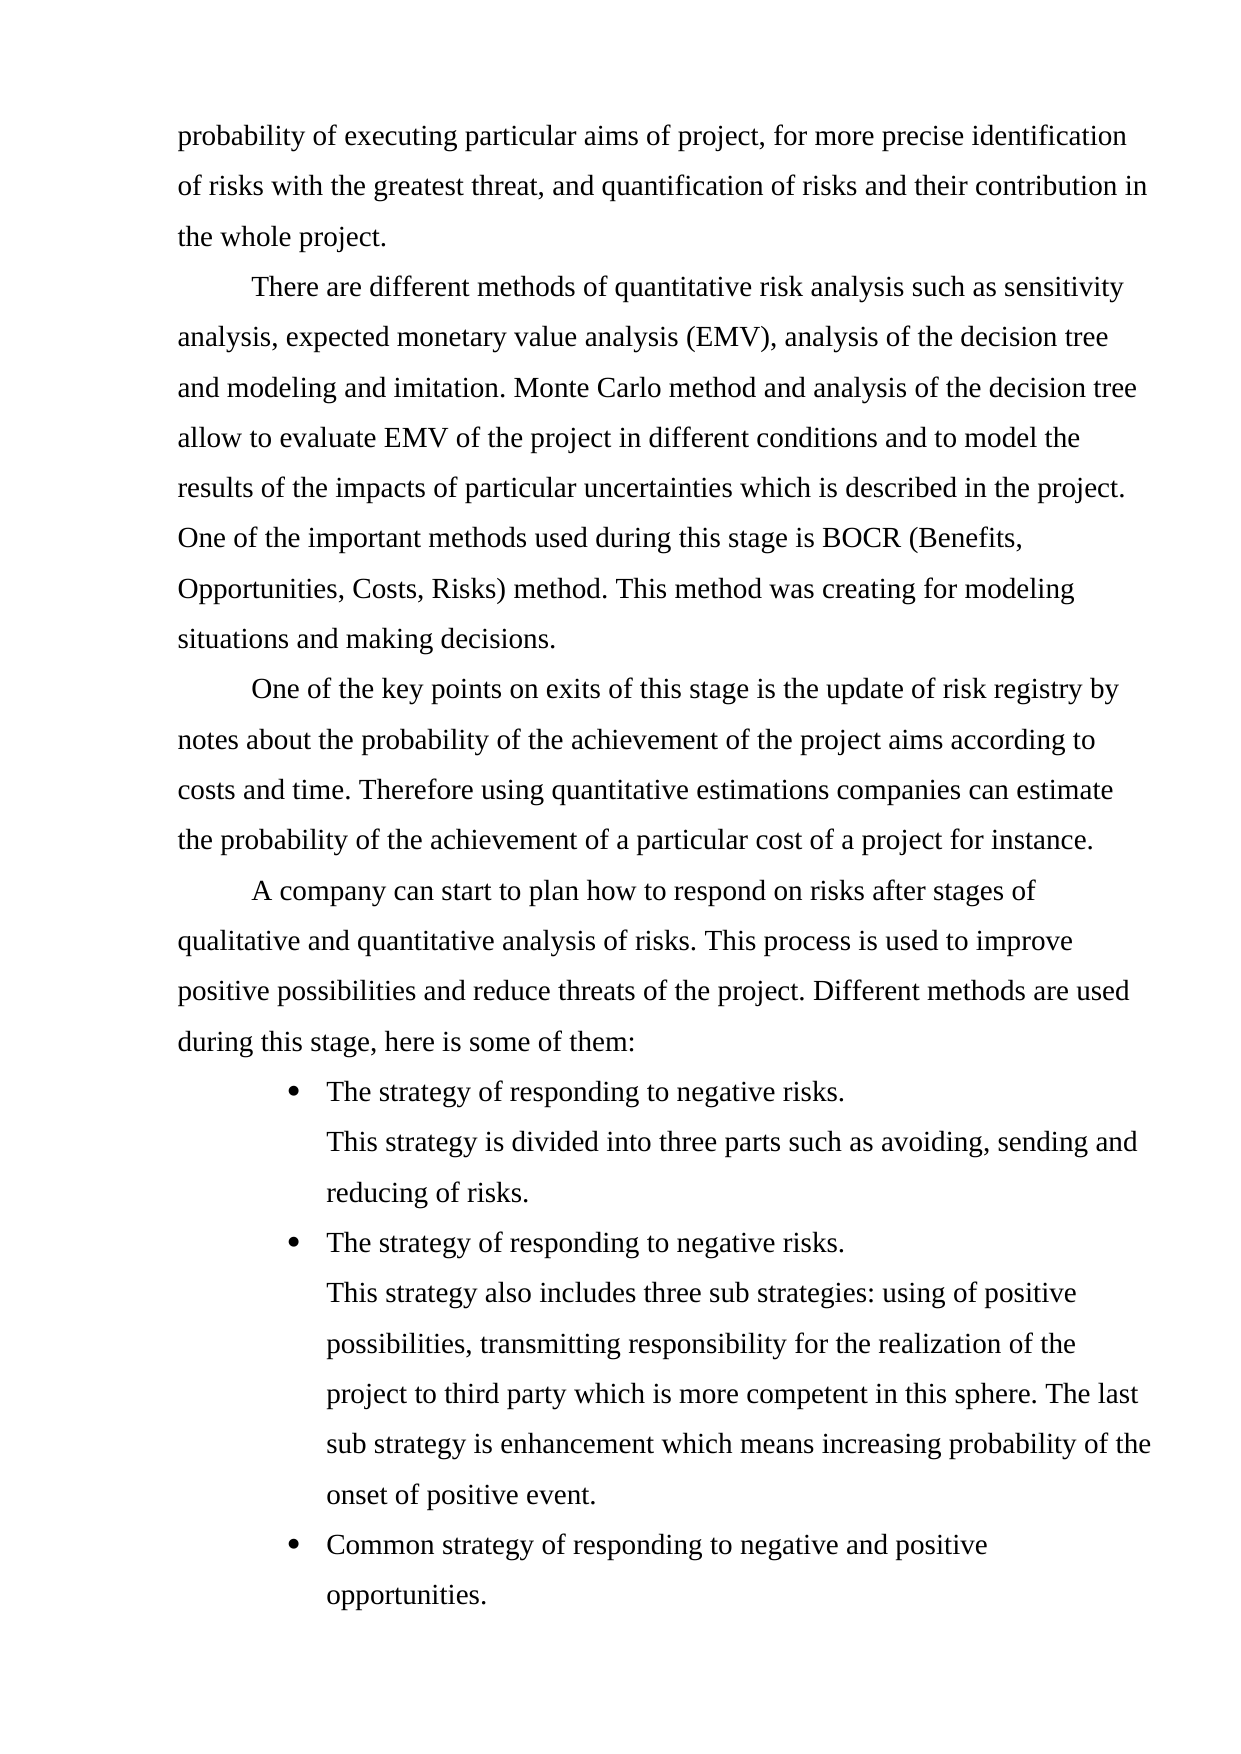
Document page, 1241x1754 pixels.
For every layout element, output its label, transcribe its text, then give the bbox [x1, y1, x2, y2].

list This strategy also includes three sub strategies: using of positive possibilities, transmitting responsibility for the realization of the project to third party which is more competent in this sphere. The last sub strategy is enhancement which means increasing probability of the onset of positive event. [326, 1276, 1152, 1510]
text One of the key points on exits of this stage is the update of risk registry by notes about the probability of the achievement of the project aims according to costs and time. Therefore using quantitative estimations companies can estimate the probability of the achievement of a particular cost of a project for instance. [177, 672, 1152, 856]
list The strategy of responding to negative risks. [288, 1225, 1152, 1259]
list The strategy of responding to negative risks. [288, 1074, 1152, 1108]
list This strategy is divided into three parts such as avoiding, sending and reducing of risks. [326, 1124, 1152, 1208]
list Common strategy of responding to negative and positive opportunities. [288, 1527, 1152, 1611]
text A company can start to plan how to respond on risks after stages of qualitative and quantitative analysis of risks. This process is used to improve positive possibilities and reduce threats of the project. Different methods are used during this stage, here is some of them: [177, 873, 1152, 1057]
text There are different methods of quantitative risk analysis such as sensitivity analysis, expected monetary value analysis (EMV), analysis of the decision tree and modeling and imitation. Monte Carlo method and analysis of the decision tree allow to evaluate EMV of the project in different conditions and to model the results of the impacts of particular uncertainties which is described in the project. One of the important methods used during this stage is BOCR (Benefits, Opportunities, Costs, Risks) method. This method was creating for modeling situations and making decisions. [177, 269, 1152, 655]
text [177, 118, 1152, 252]
